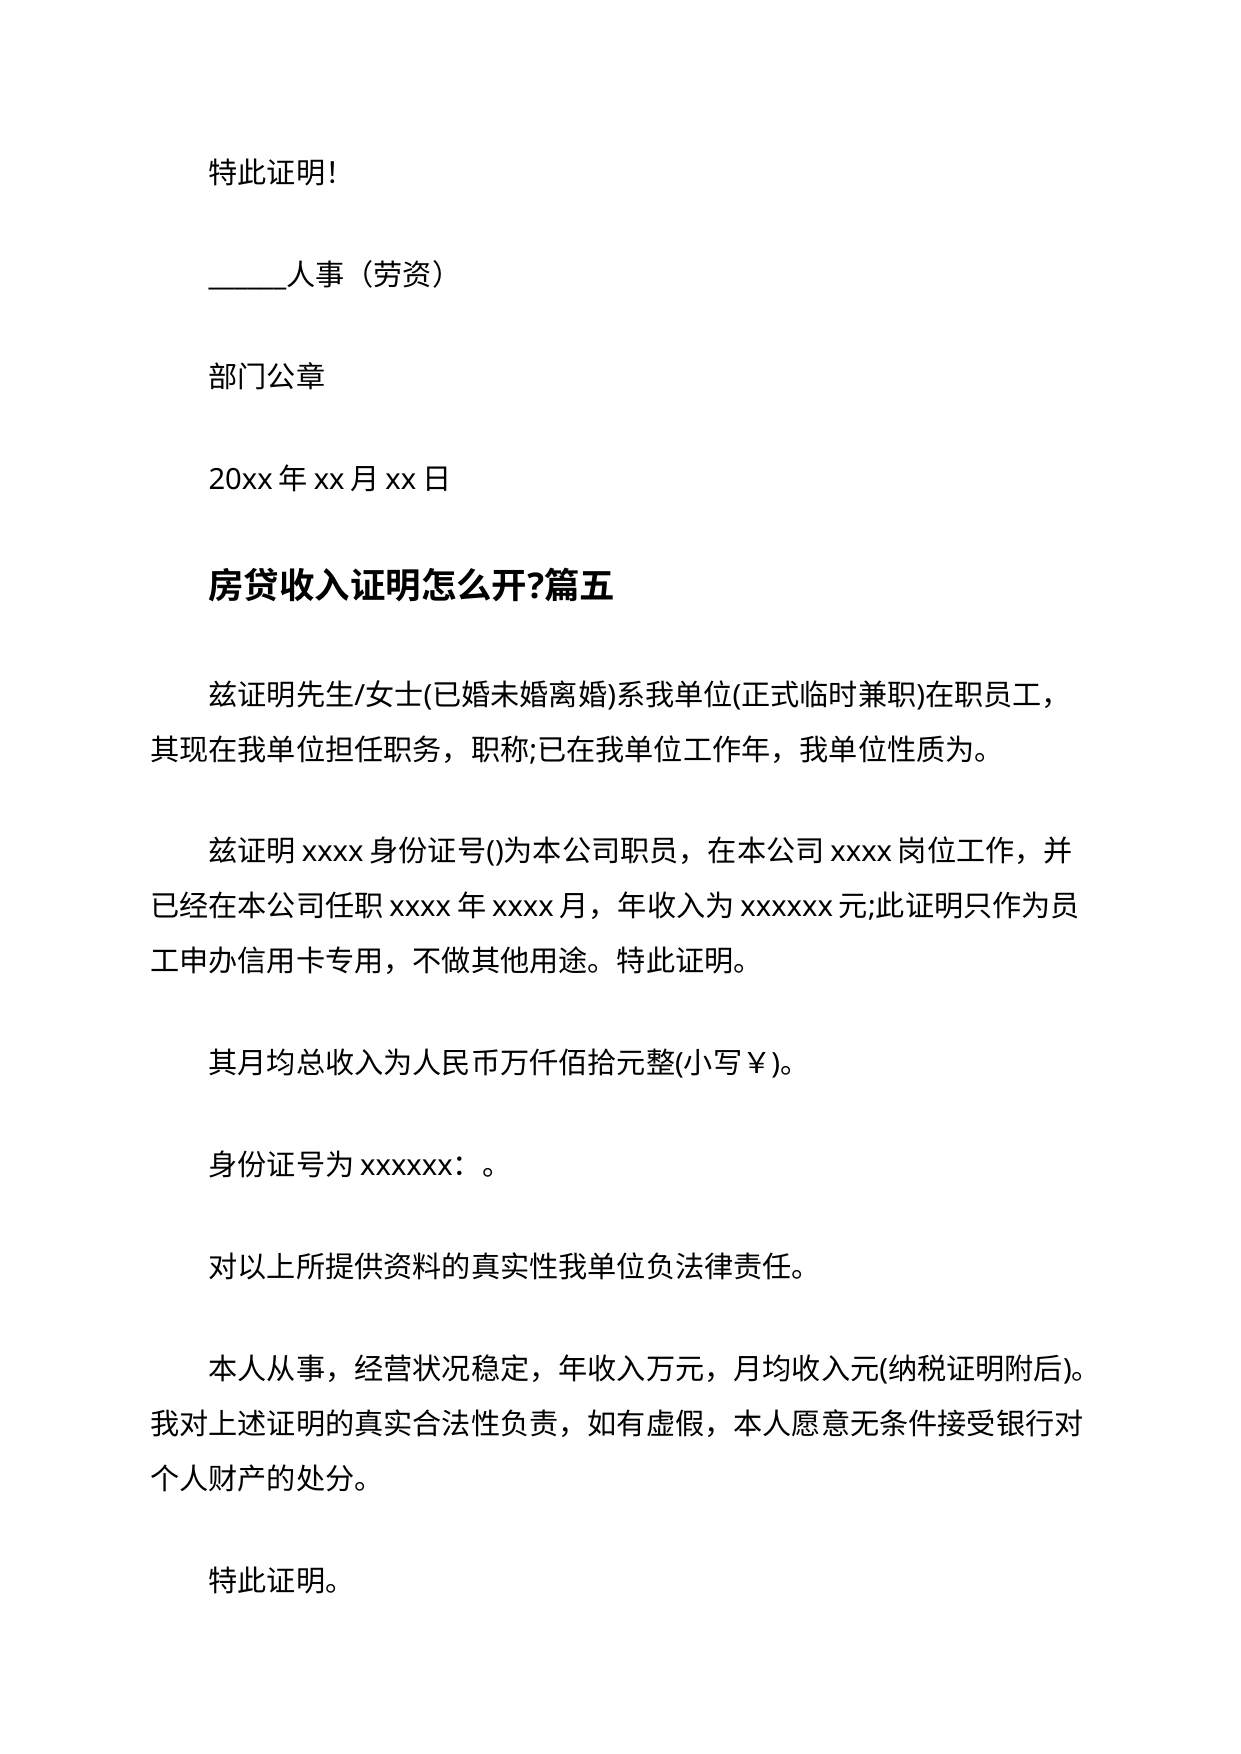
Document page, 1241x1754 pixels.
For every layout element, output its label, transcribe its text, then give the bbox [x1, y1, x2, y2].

text 部门公章 [150, 354, 1090, 396]
text 兹证明xxxx身份证号()为本公司职员，在本公司xxxx岗位工作，并已经在本公司任职xxxx年xxxx月，年收入为xxxxxx元;此证明只作为员工申办信用卡专用，不做其他用途。特此证明。 [150, 828, 1090, 980]
text 兹证明先生/女士(已婚未婚离婚)系我单位(正式临时兼职)在职员工，其现在我单位担任职务，职称;已在我单位工作年，我单位性质为。 [150, 671, 1090, 768]
text 身份证号为xxxxxx：。 [150, 1142, 1090, 1184]
text 20xx年xx月xx日 [150, 456, 1090, 498]
text 房贷收入证明怎么开?篇五 [150, 557, 1090, 609]
text 特此证明。 [150, 1557, 1090, 1599]
text 其月均总收入为人民币万仟佰拾元整(小写￥)。 [150, 1040, 1090, 1082]
text 特此证明！ [150, 150, 1090, 192]
text 本人从事，经营状况稳定，年收入万元，月均收入元(纳税证明附后)。我对上述证明的真实合法性负责，如有虚假，本人愿意无条件接受银行对个人财产的处分。 [150, 1346, 1090, 1498]
text 对以上所提供资料的真实性我单位负法律责任。 [150, 1244, 1090, 1286]
text ______人事（劳资） [150, 252, 1090, 294]
